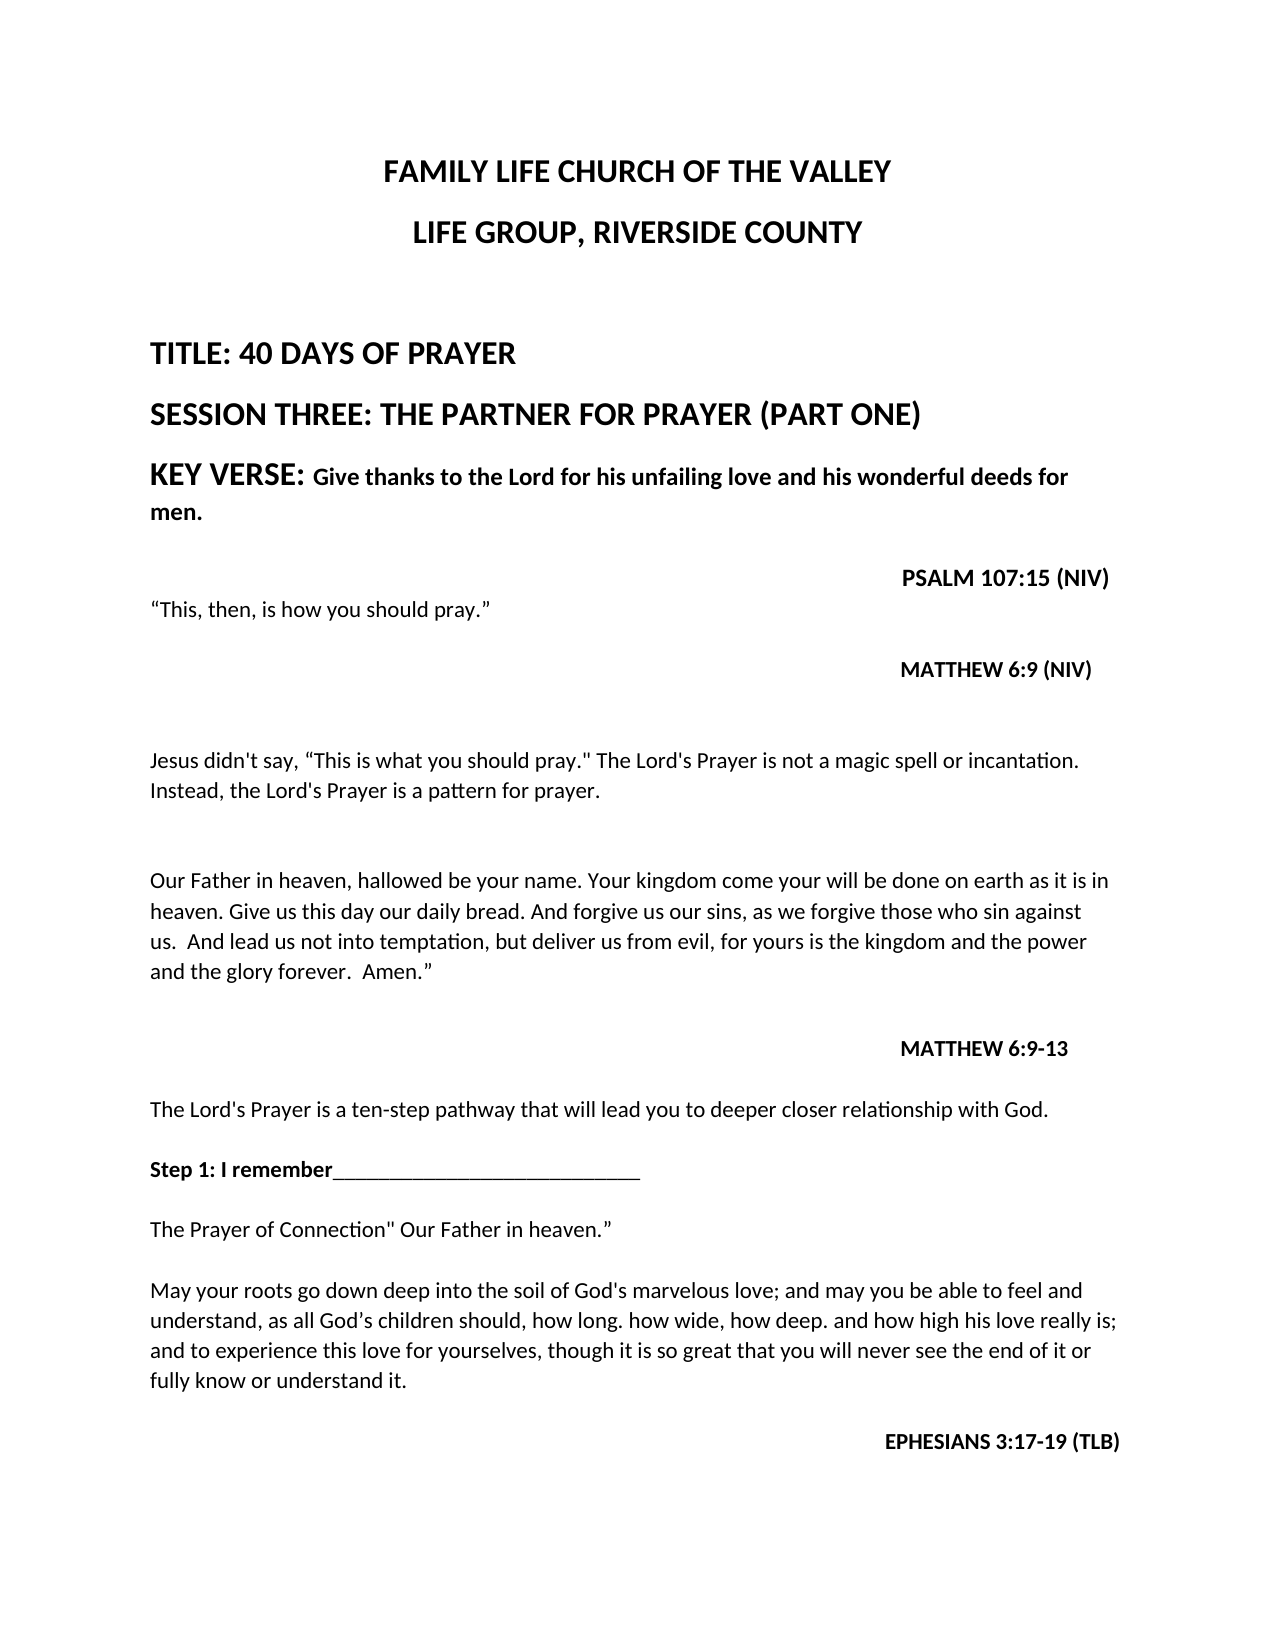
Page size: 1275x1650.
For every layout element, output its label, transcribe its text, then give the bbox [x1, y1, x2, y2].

text LIFE GROUP, RIVERSIDE COUNTY [150, 211, 1125, 251]
text TITLE: 40 DAYS OF PRAYER [150, 332, 1125, 373]
text FAMILY LIFE CHURCH OF THE VALLEY [150, 150, 1125, 191]
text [150, 1004, 1125, 1455]
text SESSION THREE: THE PARTNER FOR PRAYER (PART ONE) [150, 392, 1125, 433]
text KEY VERSE: Give thanks to the Lord for his unfailing love and his wonderful deeds for men. PSALM 107:15 (NIV) “This, then, is how you should pray.” MATTHEW 6:9 (NIV) Jesus didn't say, “This is what you should pray." The Lord's Prayer is not a magic spell or incantation. Instead, the Lord's Prayer is a pattern for prayer. Our Father in heaven, hallowed be your name. Your kingdom come your will be done on earth as it is in heaven. Give us this day our daily bread. And forgive us our sins, as we forgive those who sin against us. And lead us not into temptation, but deliver us from evil, for yours is the kingdom and the power and the glory forever. Amen.” [150, 453, 1125, 985]
